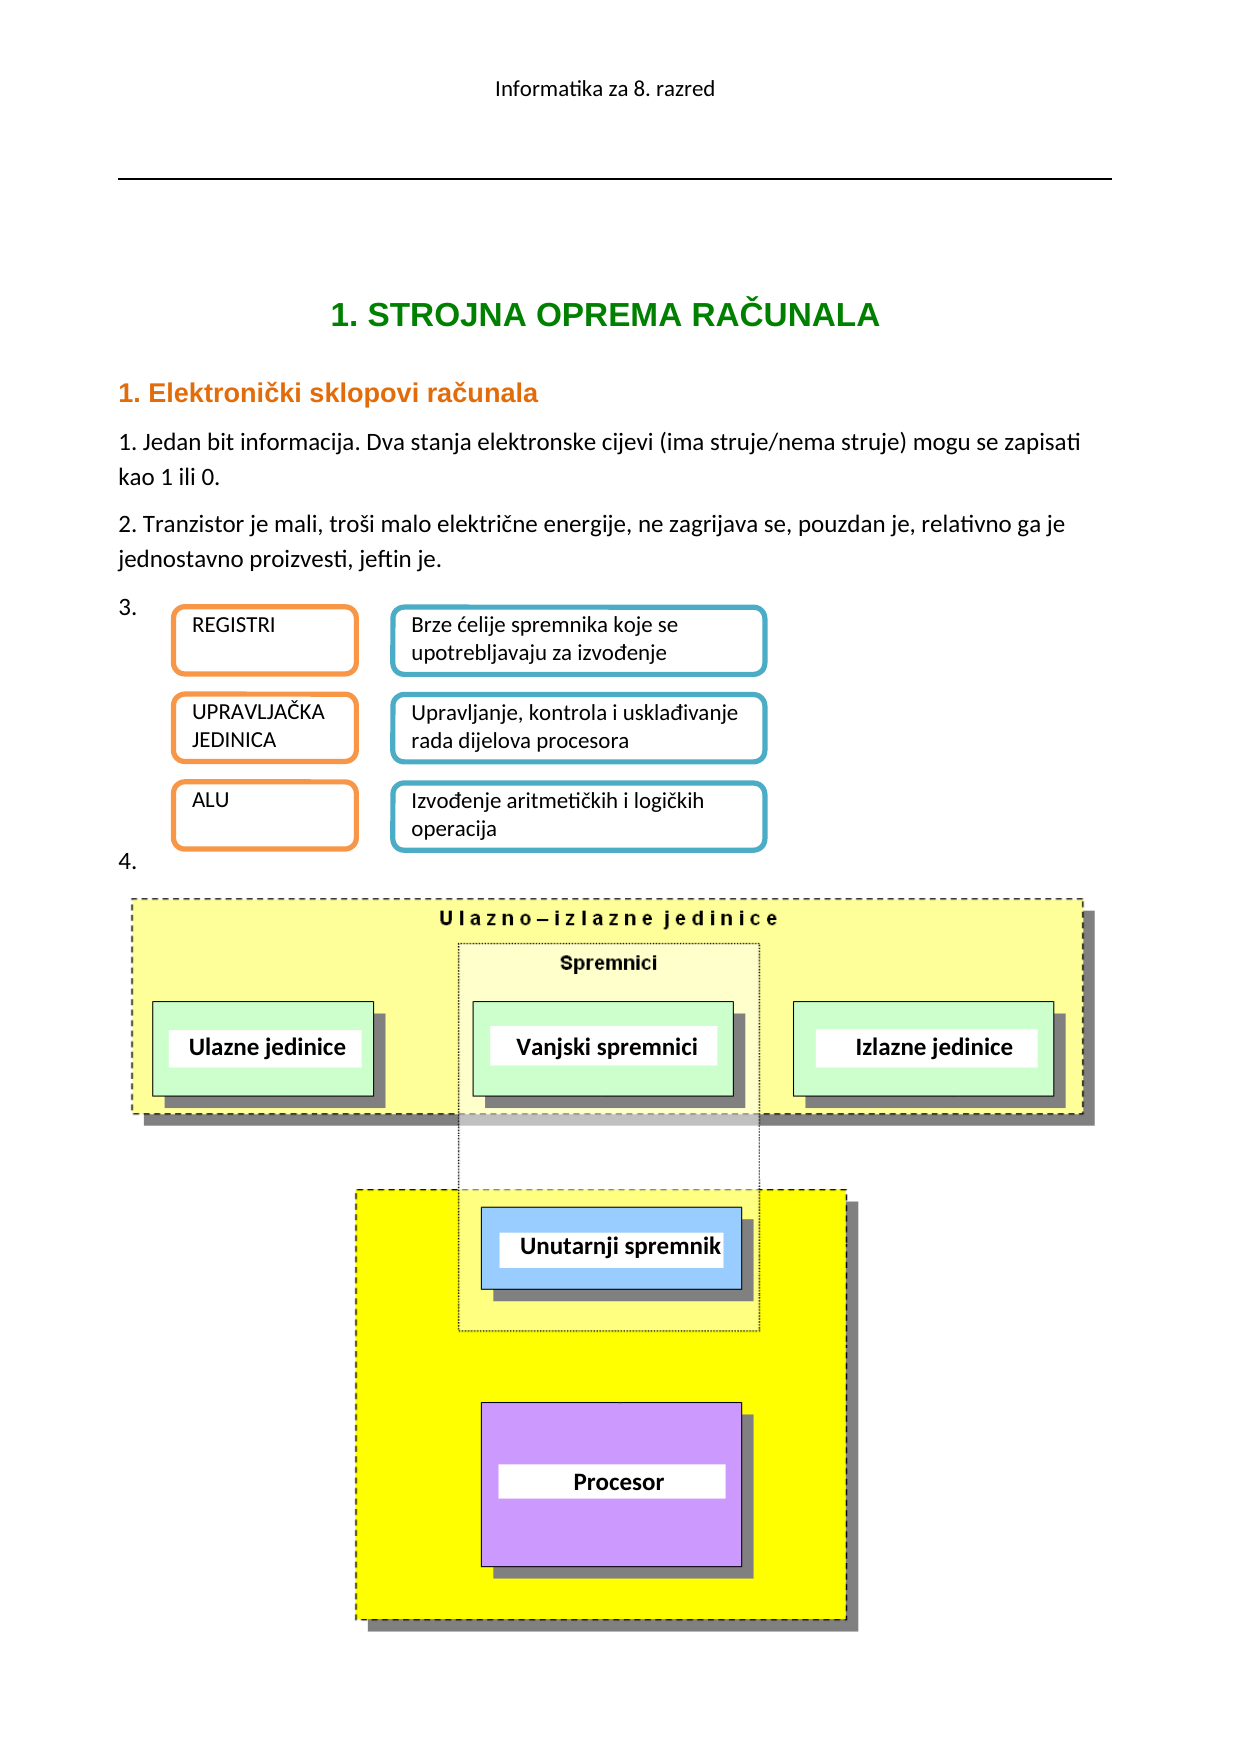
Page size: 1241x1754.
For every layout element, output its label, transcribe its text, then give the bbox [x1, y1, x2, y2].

text 3. [118, 591, 1092, 621]
subtitle 1. Elektronički sklopovi računala [118, 377, 1092, 408]
text 1. Jedan bit informacija. Dva stanja elektronske cijevi (ima struje/nema struje) mogu se zapisati kao 1 ili 0. [118, 426, 1092, 491]
text 4. [118, 845, 1092, 876]
text 2. Tranzistor je mali, troši malo električne energije, ne zagrijava se, pouzdan je, relativno ga je jednostavno proizvesti, jeftin je. [118, 508, 1092, 574]
subtitle 1. STROJNA OPREMA RAČUNALA [118, 296, 1092, 334]
picture [118, 892, 1102, 1643]
